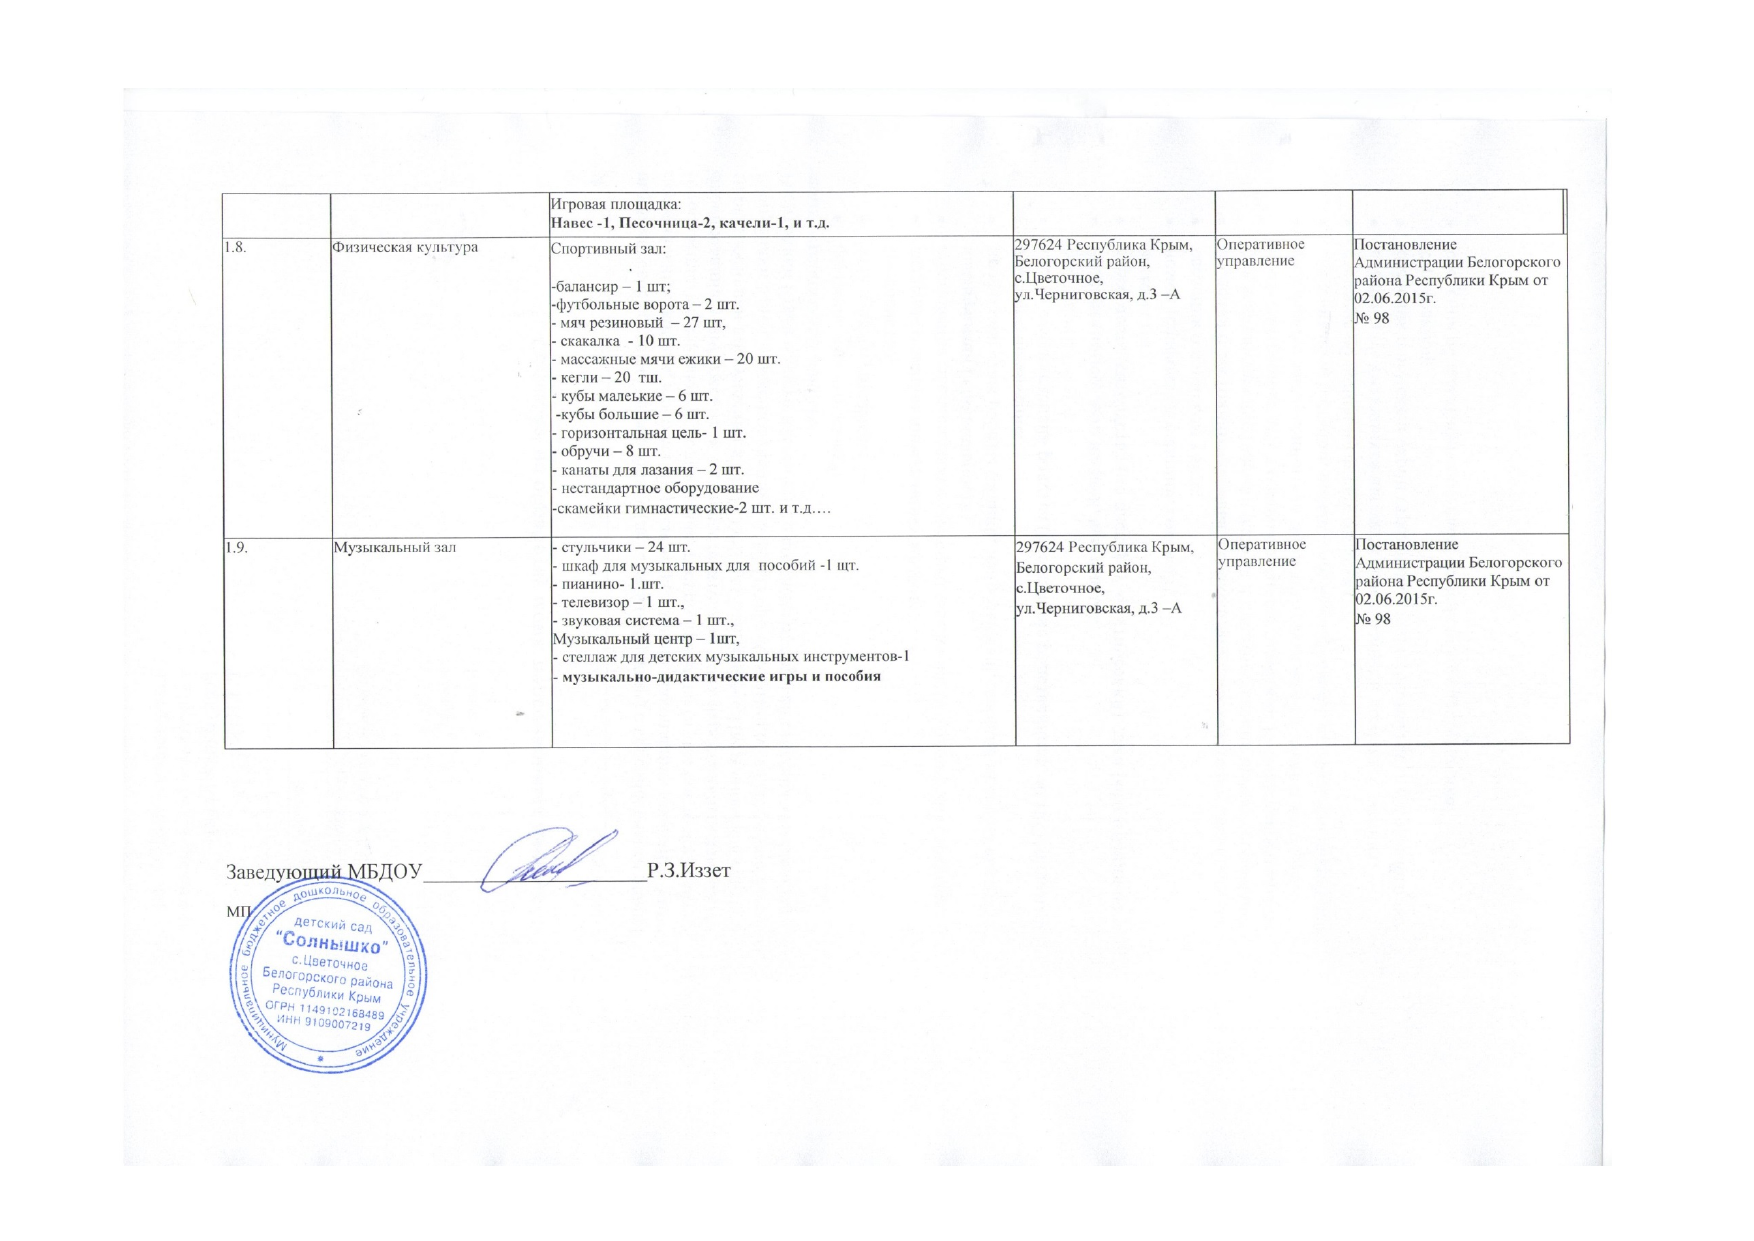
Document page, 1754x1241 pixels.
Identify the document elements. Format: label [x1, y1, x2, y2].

picture [118, 88, 1612, 1166]
